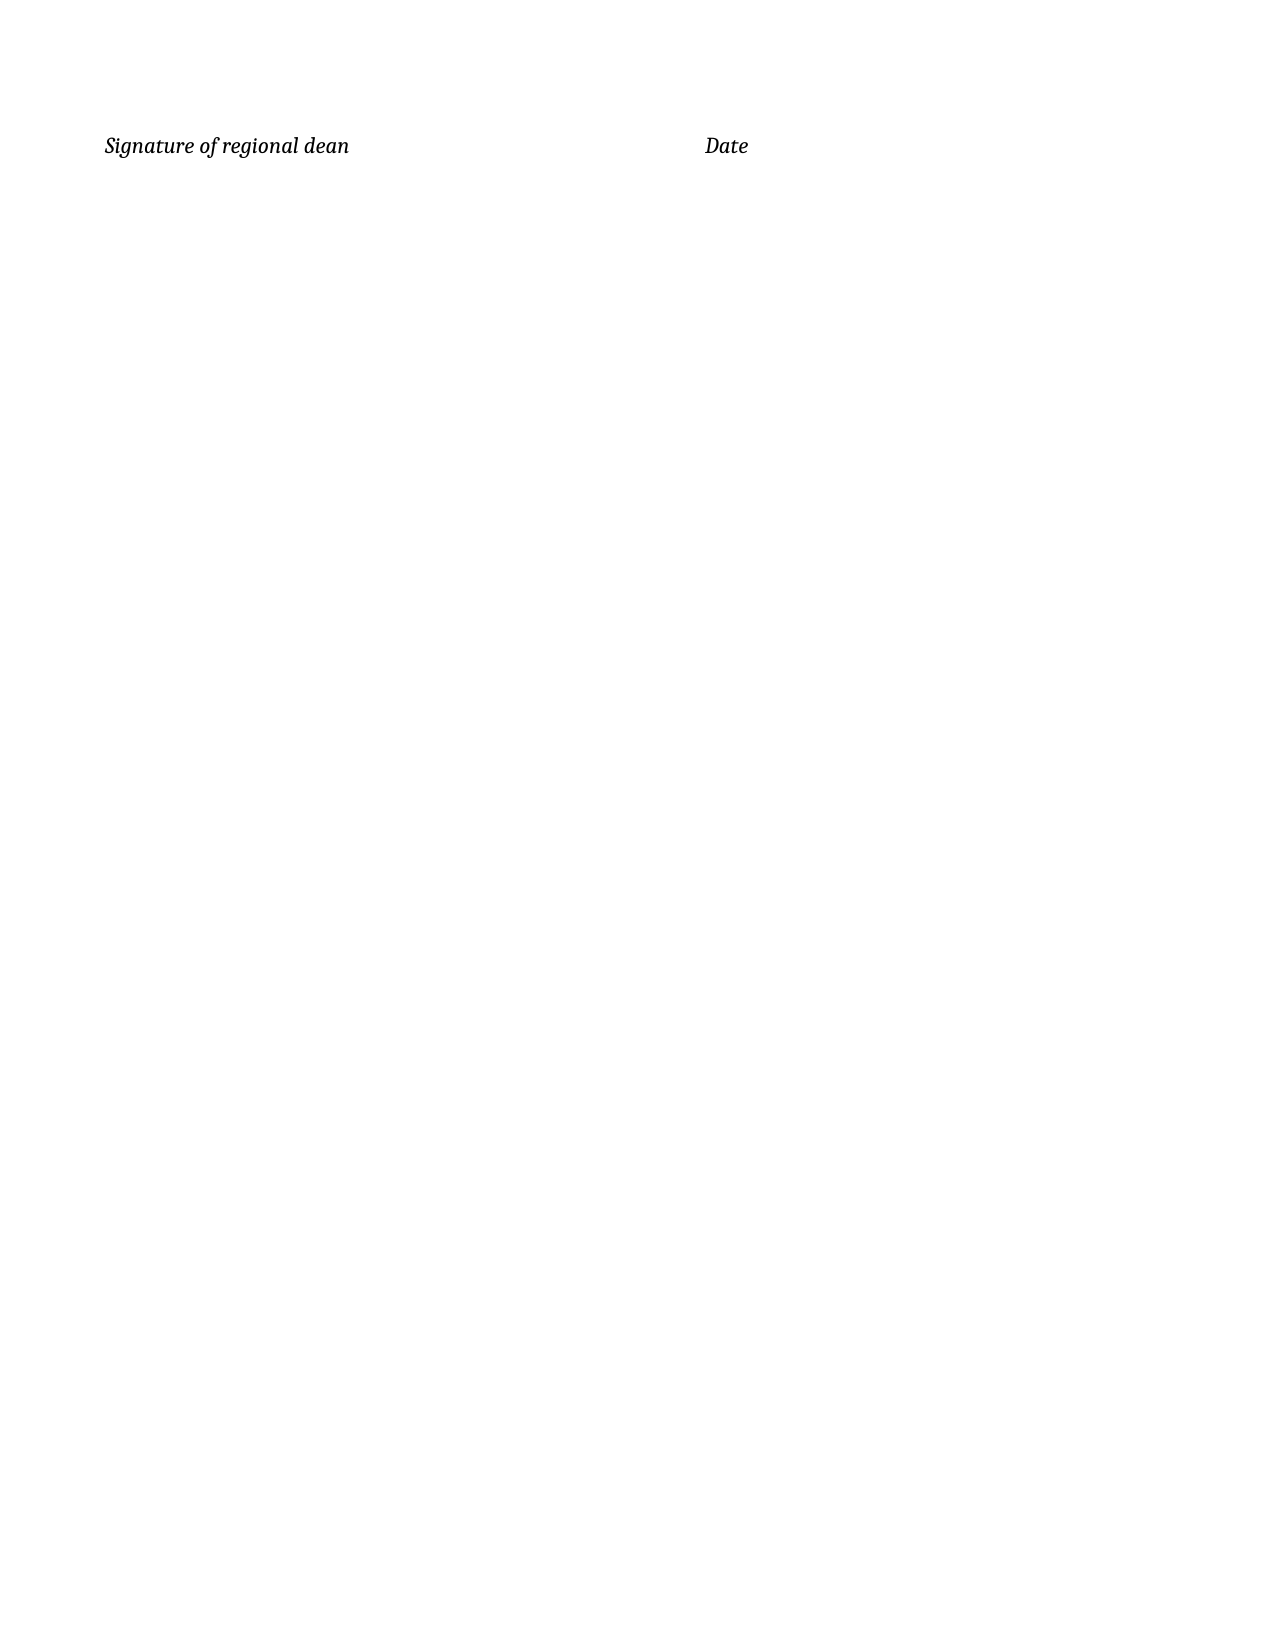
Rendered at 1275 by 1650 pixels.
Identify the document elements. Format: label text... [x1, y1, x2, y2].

text Signature of regional dean Date [105, 132, 1170, 159]
